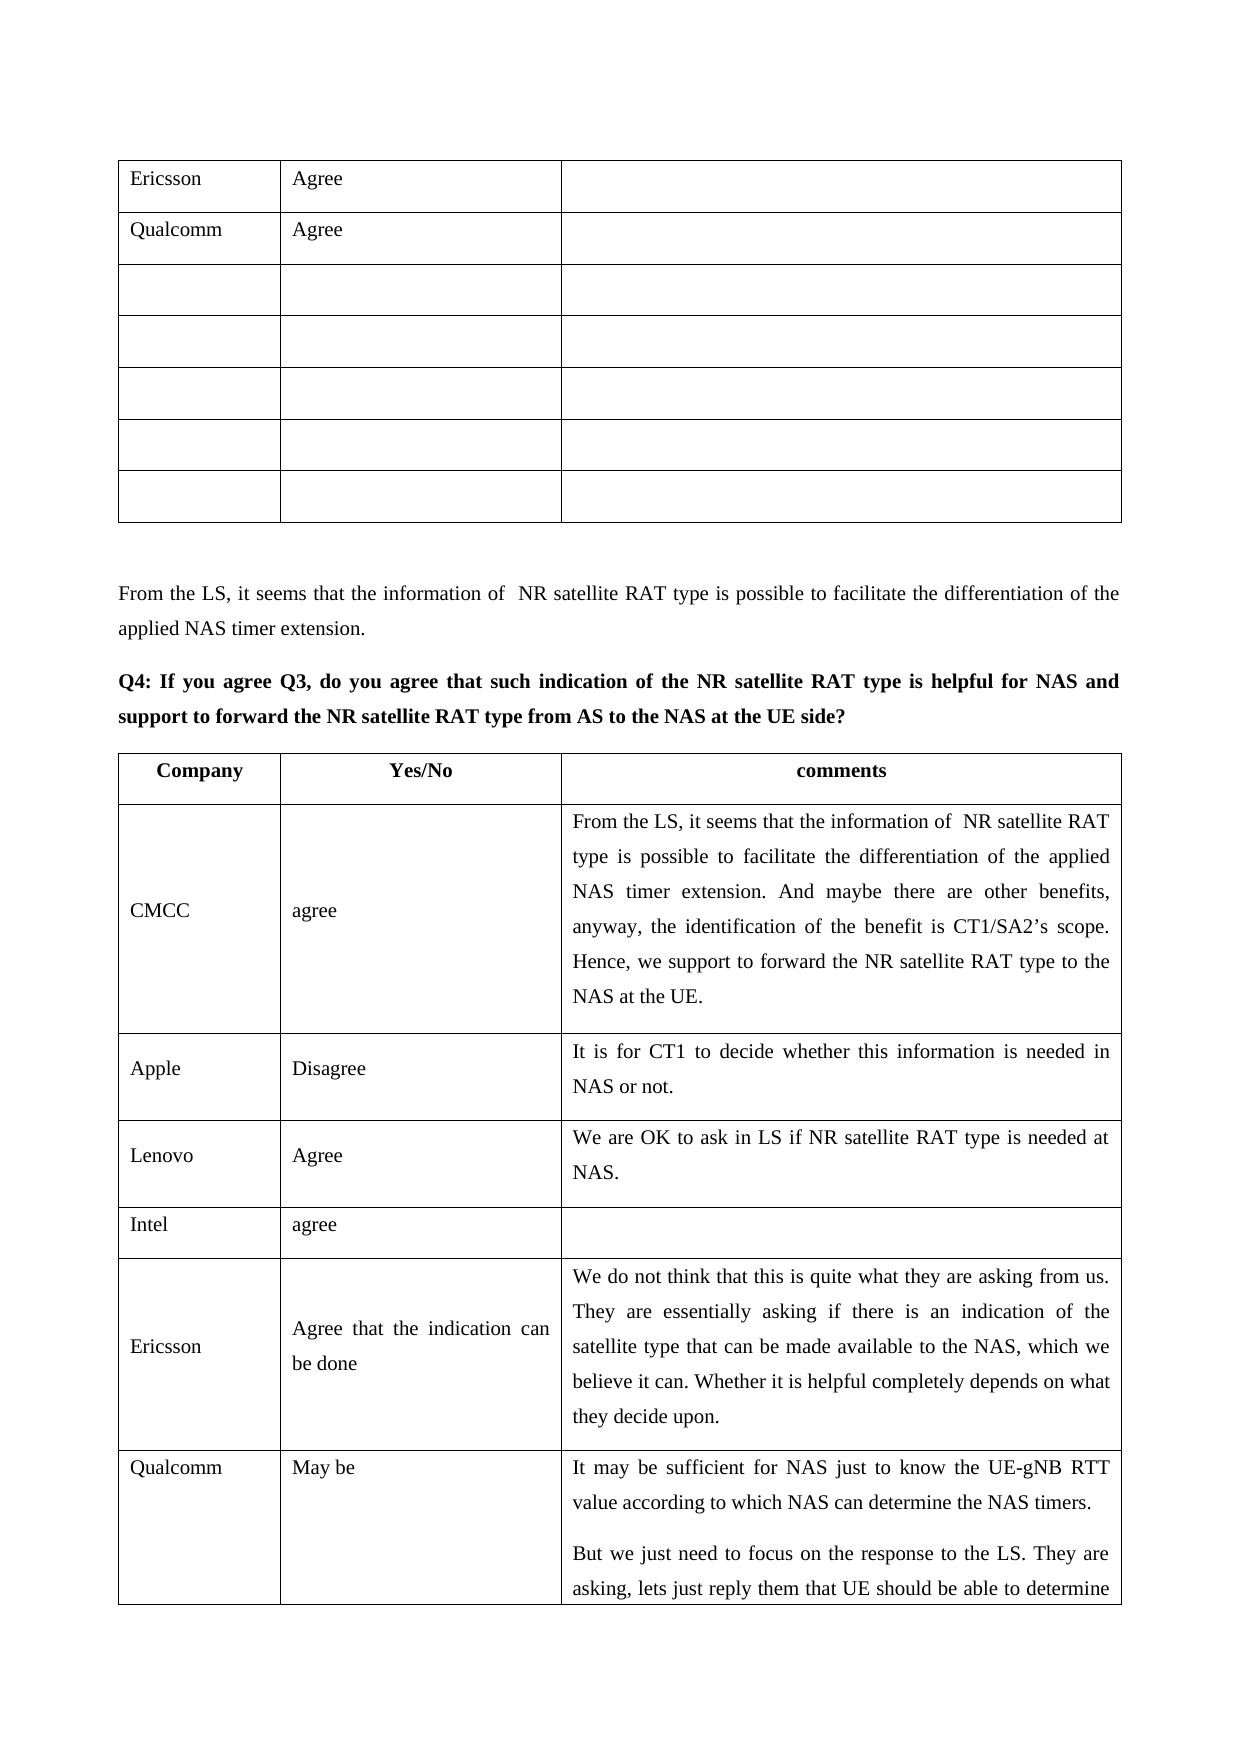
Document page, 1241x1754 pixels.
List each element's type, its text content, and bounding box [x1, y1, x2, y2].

table_cell Qualcomm [119, 213, 280, 264]
table_cell [562, 213, 1121, 264]
table_cell Ericsson [119, 1259, 280, 1450]
table_header Yes/No [281, 754, 561, 804]
text From the LS, it seems that the information of NR satellite RAT type is possible to facilitate the differentiation of the applied NAS timer extension. [118, 576, 1122, 644]
table_cell [119, 316, 280, 367]
table_cell [119, 265, 280, 315]
table_cell Lenovo [119, 1121, 280, 1207]
table_cell [562, 316, 1121, 367]
table_cell [281, 316, 561, 367]
table_cell agree [281, 1208, 561, 1258]
table_cell Disagree [281, 1034, 561, 1120]
table_cell [562, 471, 1121, 522]
table_cell Agree [281, 1121, 561, 1207]
table_cell It is for CT1 to decide whether this information is needed in NAS or not. [562, 1034, 1121, 1120]
table_header Company [119, 754, 280, 804]
table_cell [119, 420, 280, 470]
table_cell Qualcomm [119, 1451, 280, 1604]
table_cell Agree [281, 161, 561, 212]
table_cell Apple [119, 1034, 280, 1120]
table_cell [119, 368, 280, 419]
table_cell Agree that the indication can be done [281, 1259, 561, 1450]
table_cell [562, 1208, 1121, 1258]
table_cell [562, 368, 1121, 419]
table_cell Intel [119, 1208, 280, 1258]
table_cell agree [281, 805, 561, 1033]
table_cell [119, 471, 280, 522]
table_cell CMCC [119, 805, 280, 1033]
table_cell We do not think that this is quite what they are asking from us. They are essentially asking if there is an indication of the satellite type that can be made available to the NAS, which we believe it can. Whether it is helpful completely depends on what they decide upon. [562, 1259, 1121, 1450]
table_header comments [562, 754, 1121, 804]
table_cell Agree [281, 213, 561, 264]
table_cell May be [281, 1451, 561, 1604]
table_cell [562, 161, 1121, 212]
table_cell [281, 368, 561, 419]
table_cell From the LS, it seems that the information of NR satellite RAT type is possible to facilitate the differentiation of the applied NAS timer extension. And maybe there are other benefits, anyway, the identification of the benefit is CT1/SA2’s scope. Hence, we support to forward the NR satellite RAT type to the NAS at the UE. [562, 805, 1121, 1033]
table_cell [562, 265, 1121, 315]
table_cell [562, 420, 1121, 470]
table_cell [281, 471, 561, 522]
table_cell Ericsson [119, 161, 280, 212]
table_cell We are OK to ask in LS if NR satellite RAT type is needed at NAS. [562, 1121, 1121, 1207]
table_cell [281, 420, 561, 470]
table_cell [281, 265, 561, 315]
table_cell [562, 1451, 1121, 1604]
text Q4: If you agree Q3, do you agree that such indication of the NR satellite RAT type is helpful for NAS and support to forward the NR satellite RAT type from AS to the NAS at the UE side? [118, 664, 1122, 732]
